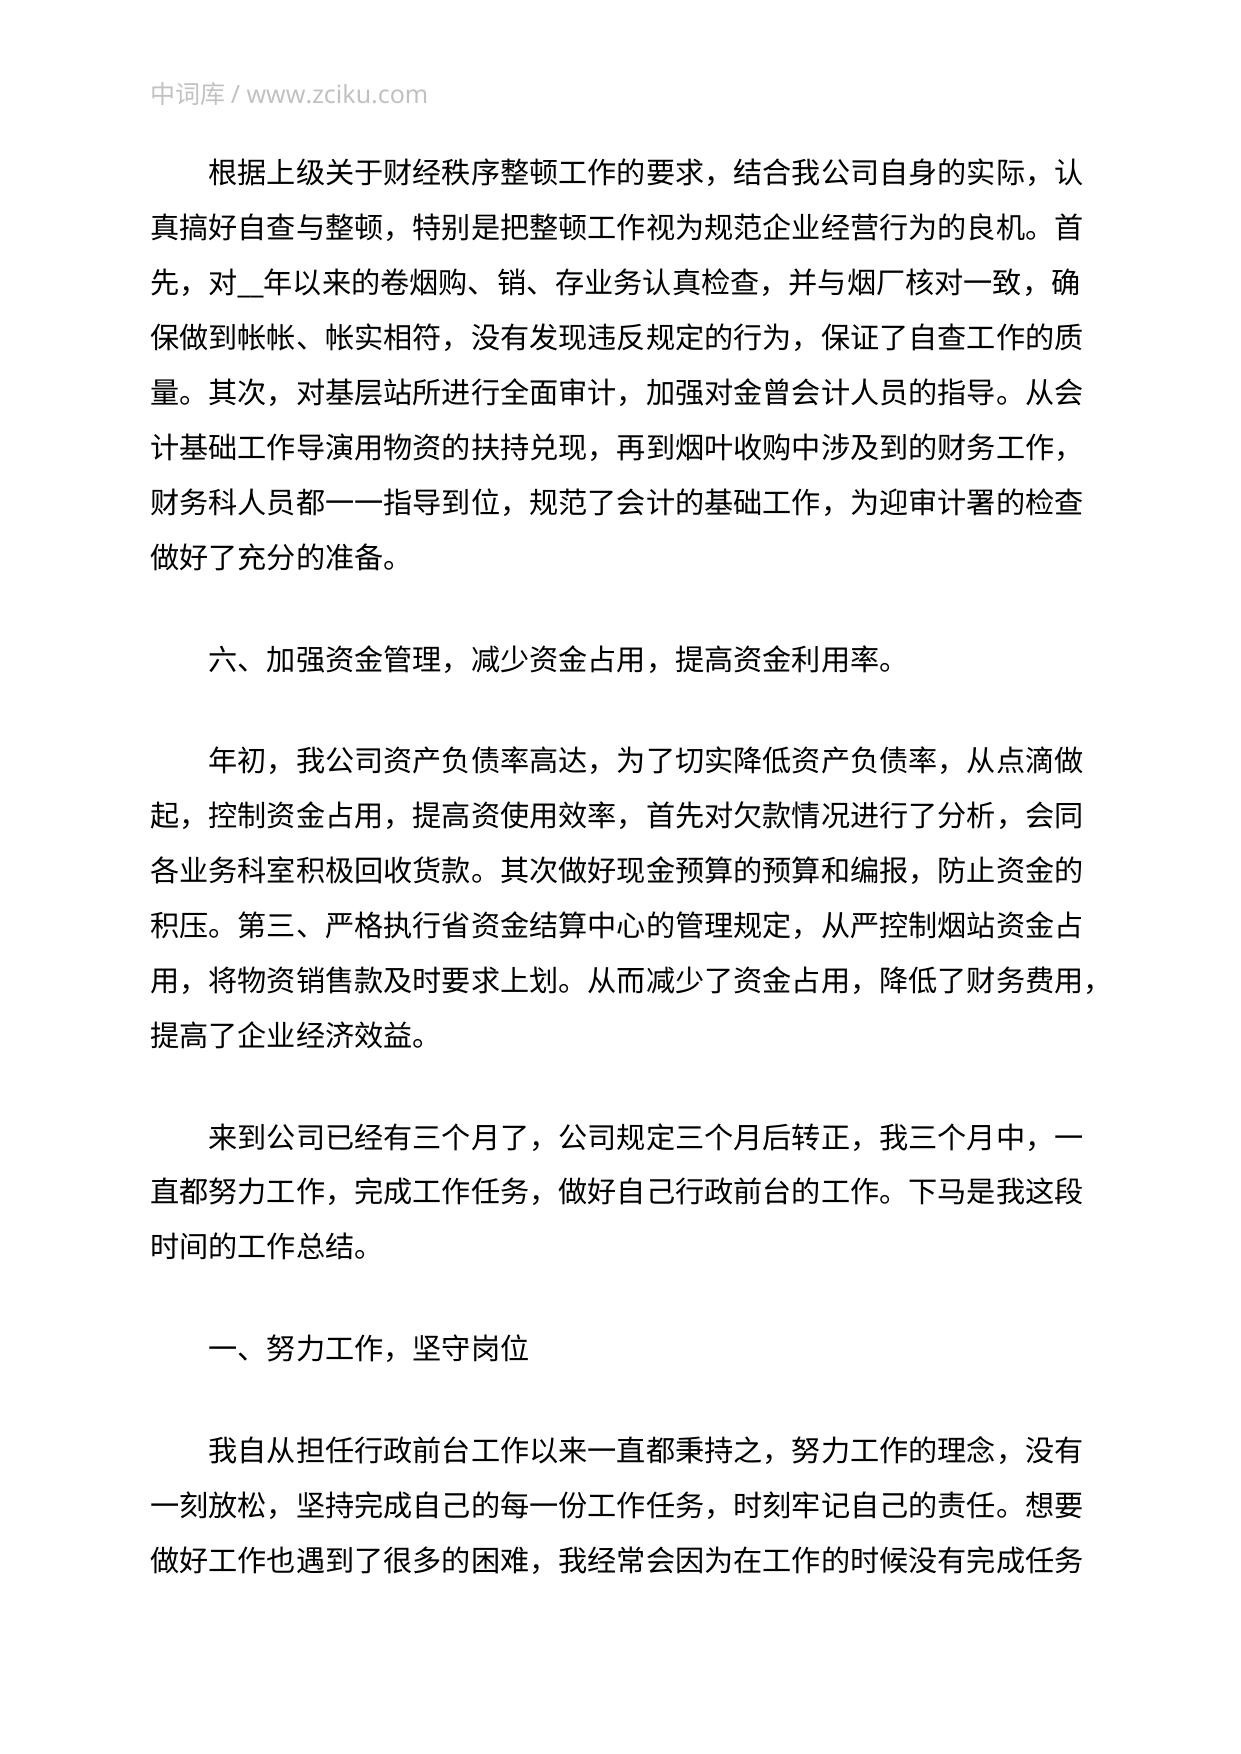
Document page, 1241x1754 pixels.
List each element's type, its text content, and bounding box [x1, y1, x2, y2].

text 来到公司已经有三个月了，公司规定三个月后转正，我三个月中，一直都努力工作，完成工作任务，做好自己行政前台的工作。下马是我这段时间的工作总结。 [150, 1114, 1090, 1266]
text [150, 1427, 1090, 1579]
text 六、加强资金管理，减少资金占用，提高资金利用率。 [150, 636, 1090, 678]
text 一、努力工作，坚守岗位 [150, 1326, 1090, 1368]
text 根据上级关于财经秩序整顿工作的要求，结合我公司自身的实际，认真搞好自查与整顿，特别是把整顿工作视为规范企业经营行为的良机。首先，对__年以来的卷烟购、销、存业务认真检查，并与烟厂核对一致，确保做到帐帐、帐实相符，没有发现违反规定的行为，保证了自查工作的质量。其次，对基层站所进行全面审计，加强对金曾会计人员的指导。从会计基础工作导演用物资的扶持兑现，再到烟叶收购中涉及到的财务工作，财务科人员都一一指导到位，规范了会计的基础工作，为迎审计署的检查做好了充分的准备。 [150, 150, 1090, 577]
text 年初，我公司资产负债率高达，为了切实降低资产负债率，从点滴做起，控制资金占用，提高资使用效率，首先对欠款情况进行了分析，会同各业务科室积极回收货款。其次做好现金预算的预算和编报，防止资金的积压。第三、严格执行省资金结算中心的管理规定，从严控制烟站资金占用，将物资销售款及时要求上划。从而减少了资金占用，降低了财务费用，提高了企业经济效益。 [150, 738, 1090, 1055]
